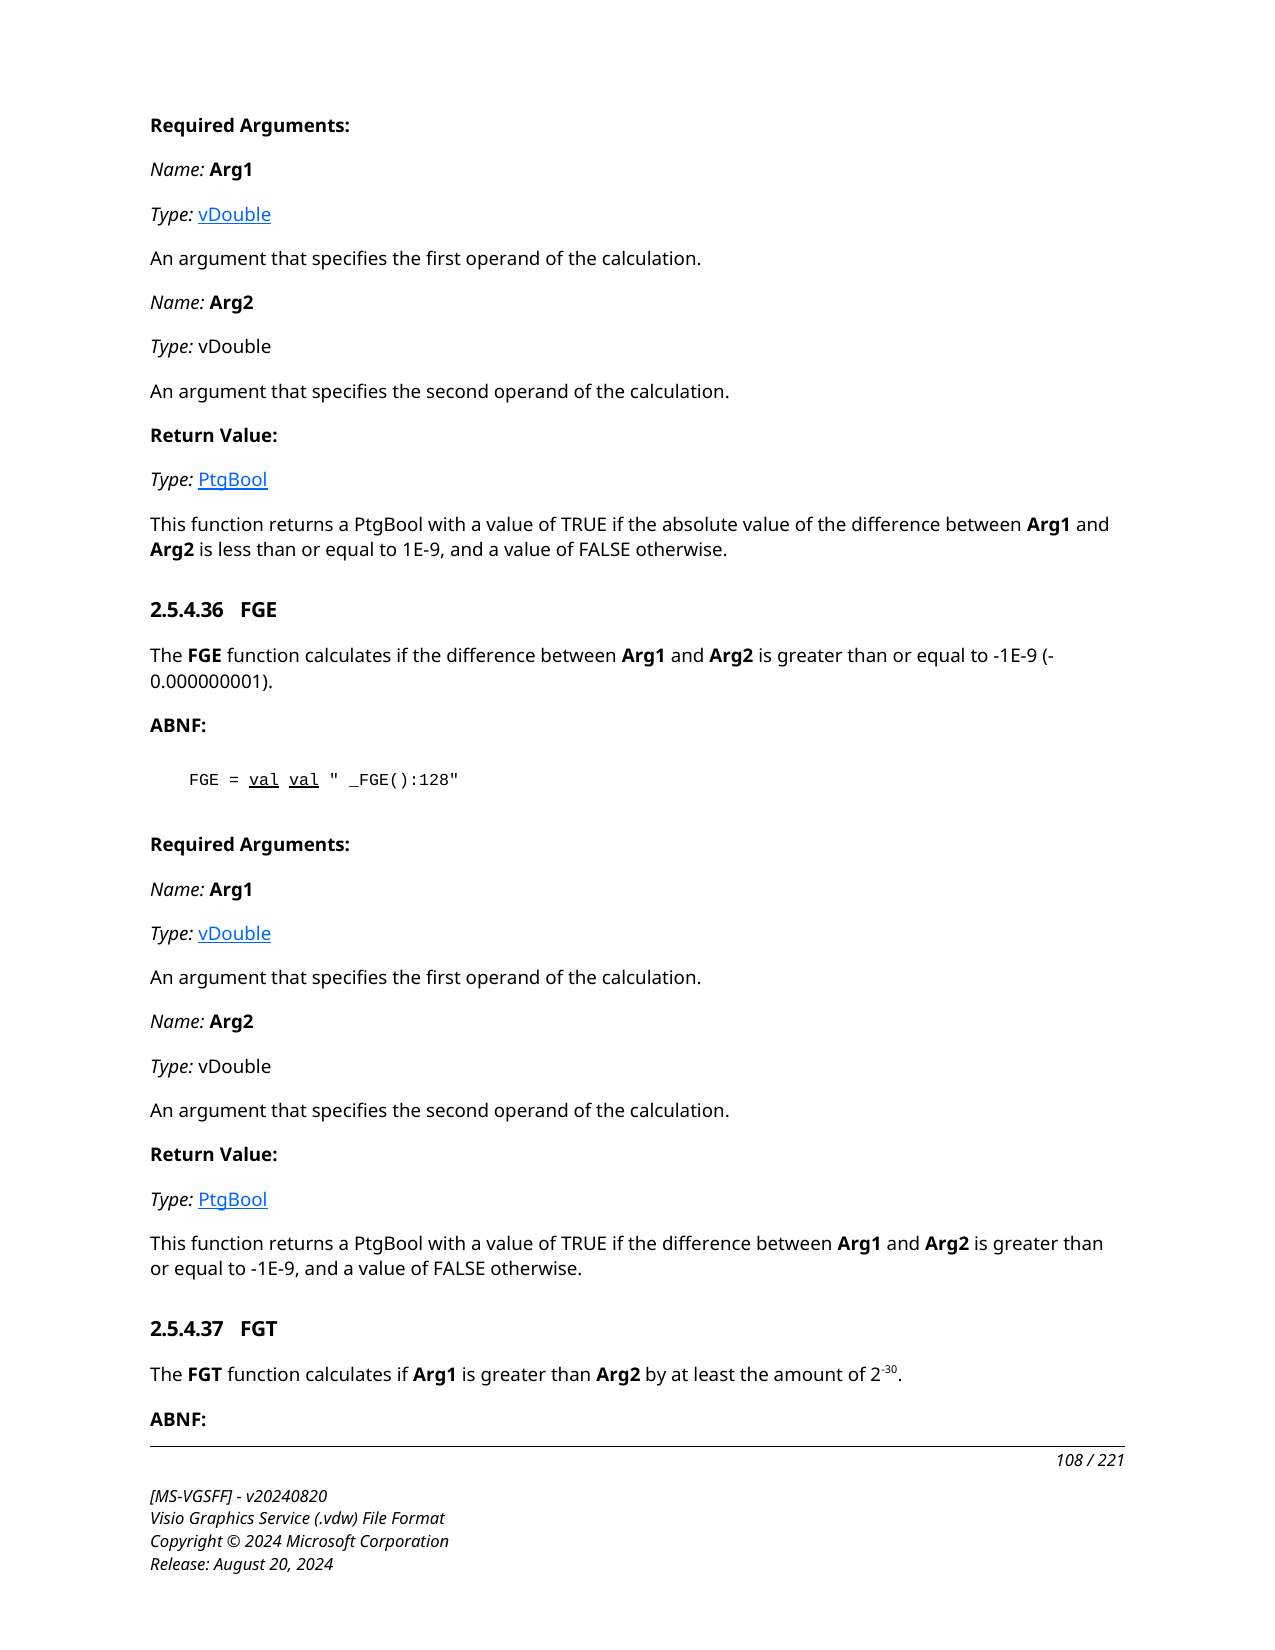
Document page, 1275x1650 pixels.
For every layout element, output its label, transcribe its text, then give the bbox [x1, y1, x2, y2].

text The FGT function calculates if Arg1 is greater than Arg2 by at least the amount of 2-30. [150, 1362, 1125, 1387]
text An argument that specifies the second operand of the calculation. [150, 1097, 1125, 1123]
text Type: vDouble [150, 334, 1125, 359]
text Type: PtgBool [150, 1186, 1125, 1211]
text Return Value: [150, 422, 1125, 448]
text The FGE function calculates if the difference between Arg1 and Arg2 is greater than or equal to -1E-9 (-0.000000001). [150, 642, 1125, 693]
text This function returns a PtgBool with a value of TRUE if the difference between Arg1 and Arg2 is greater than or equal to -1E-9, and a value of FALSE otherwise. [150, 1230, 1125, 1281]
text Type: vDouble [150, 920, 1125, 946]
text ABNF: [150, 1406, 1125, 1431]
text An argument that specifies the first operand of the calculation. [150, 245, 1125, 271]
text Return Value: [150, 1142, 1125, 1167]
text This function returns a PtgBool with a value of TRUE if the absolute value of the difference between Arg1 and Arg2 is less than or equal to 1E-9, and a value of FALSE otherwise. [150, 511, 1125, 562]
text Type: PtgBool [150, 467, 1125, 492]
subtitle FGT [150, 1314, 1125, 1343]
text Type: vDouble [150, 1053, 1125, 1078]
text FGE = val val " _FGE():128" [175, 763, 1137, 800]
text Required Arguments: [150, 832, 1125, 857]
text Name: Arg2 [150, 289, 1125, 315]
text An argument that specifies the first operand of the calculation. [150, 964, 1125, 990]
text Name: Arg1 [150, 876, 1125, 901]
text Name: Arg1 [150, 157, 1125, 182]
text ABNF: [150, 712, 1125, 738]
text An argument that specifies the second operand of the calculation. [150, 378, 1125, 404]
text Type: vDouble [150, 201, 1125, 227]
subtitle FGE [150, 595, 1125, 624]
text Name: Arg2 [150, 1009, 1125, 1034]
text Required Arguments: [150, 112, 1125, 138]
